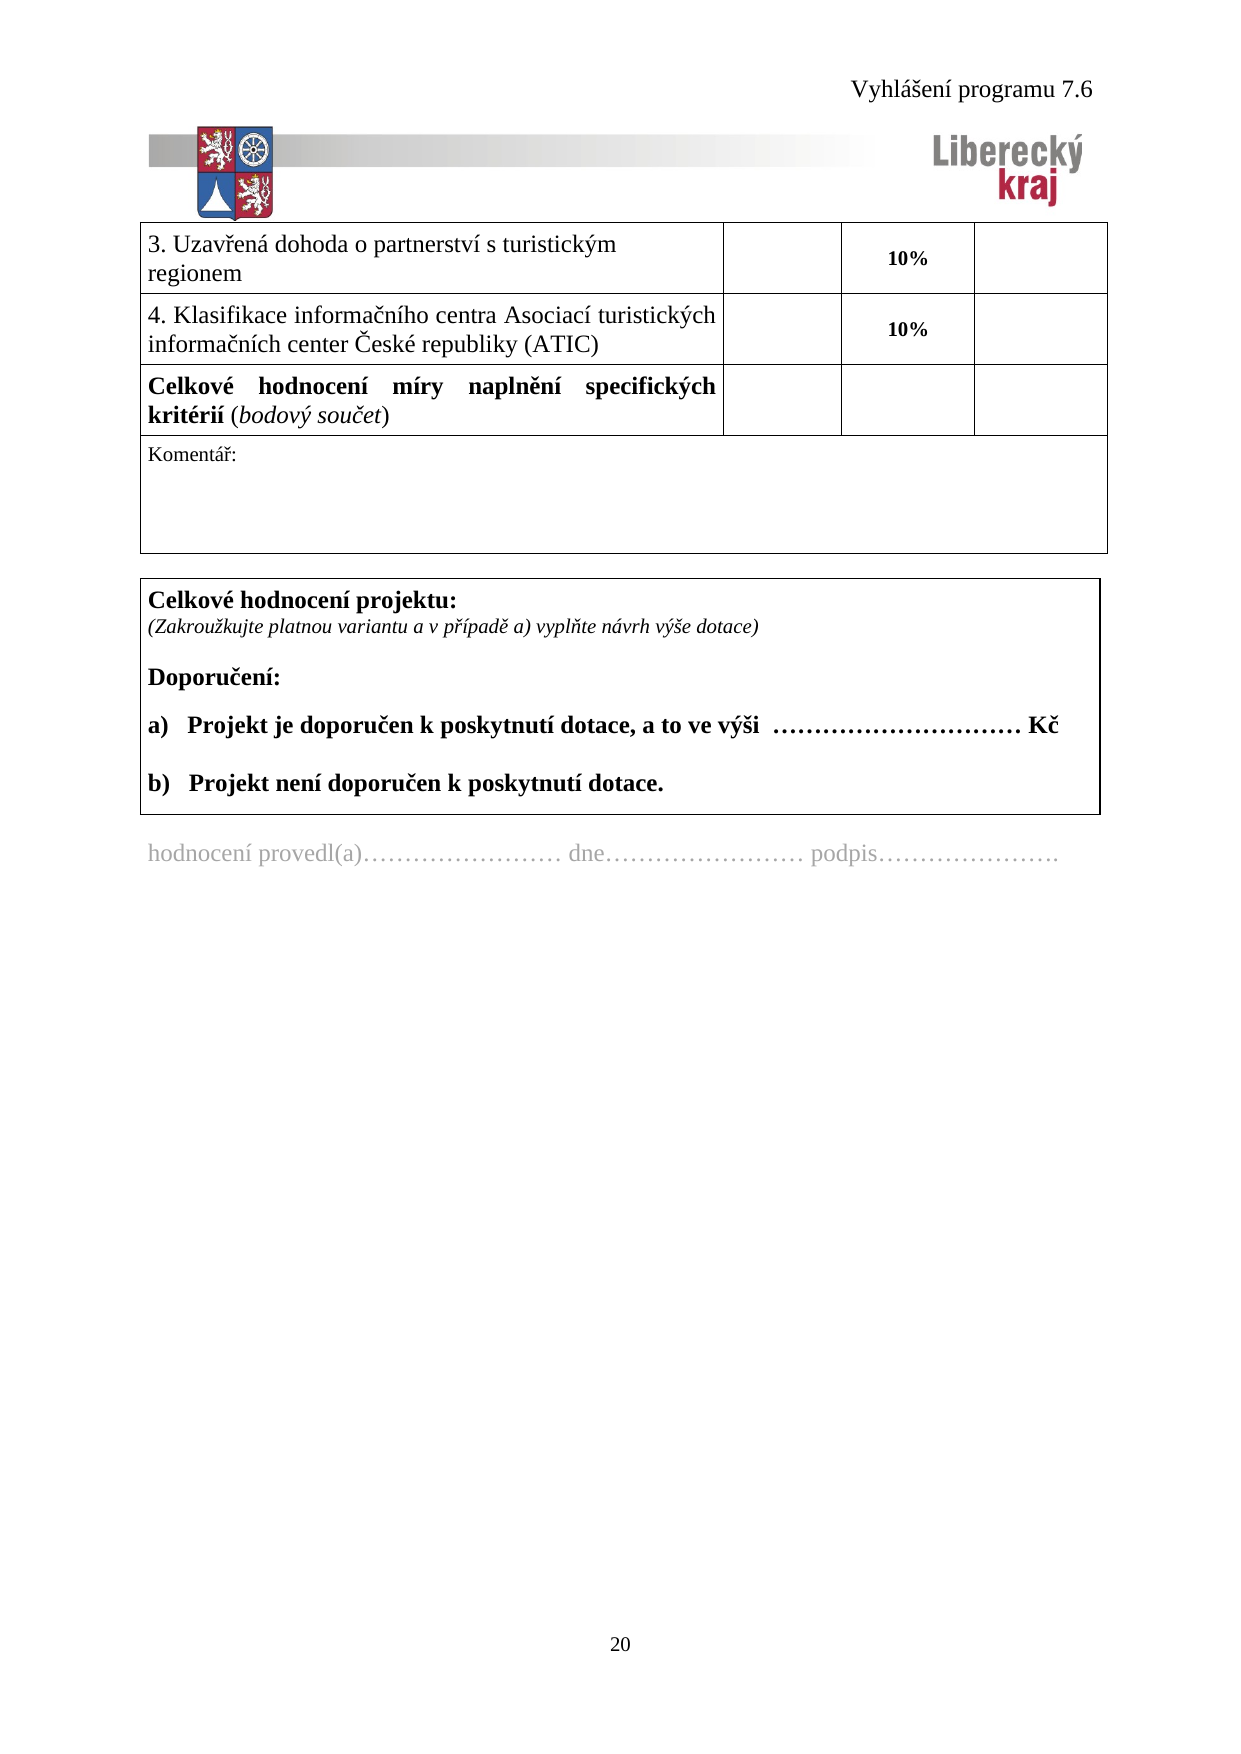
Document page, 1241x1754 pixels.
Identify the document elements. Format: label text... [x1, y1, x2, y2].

table_cell [975, 365, 1107, 435]
table_cell [724, 294, 841, 364]
table_cell [975, 294, 1107, 364]
table_cell 3. Uzavřená dohoda o partnerství s turistickým regionem [141, 223, 723, 293]
table_cell 10% [842, 223, 974, 293]
text hodnocení provedl(a)…………………… dne…………………… podpis…………………. [148, 838, 1092, 867]
table_cell [724, 365, 841, 435]
table_cell Celkové hodnocení míry naplnění specifických kritérií (bodový součet) [141, 365, 723, 435]
table_cell [842, 365, 974, 435]
table_cell 10% [842, 294, 974, 364]
table_cell Komentář: [141, 436, 1107, 553]
table_cell [724, 223, 841, 293]
table_header Celkové hodnocení projektu: (Zakroužkujte platnou variantu a v případě a) vyplňte návrh výše dotace) Doporučení: a) Projekt je doporučen k poskytnutí dotace, a to ve výši ………………………… Kč b) Projekt není doporučen k poskytnutí dotace. [141, 579, 1099, 813]
table_cell 4. Klasifikace informačního centra Asociací turistických informačních center České republiky (ATIC) [141, 294, 723, 364]
picture [147, 126, 1082, 220]
table_cell [975, 223, 1107, 293]
